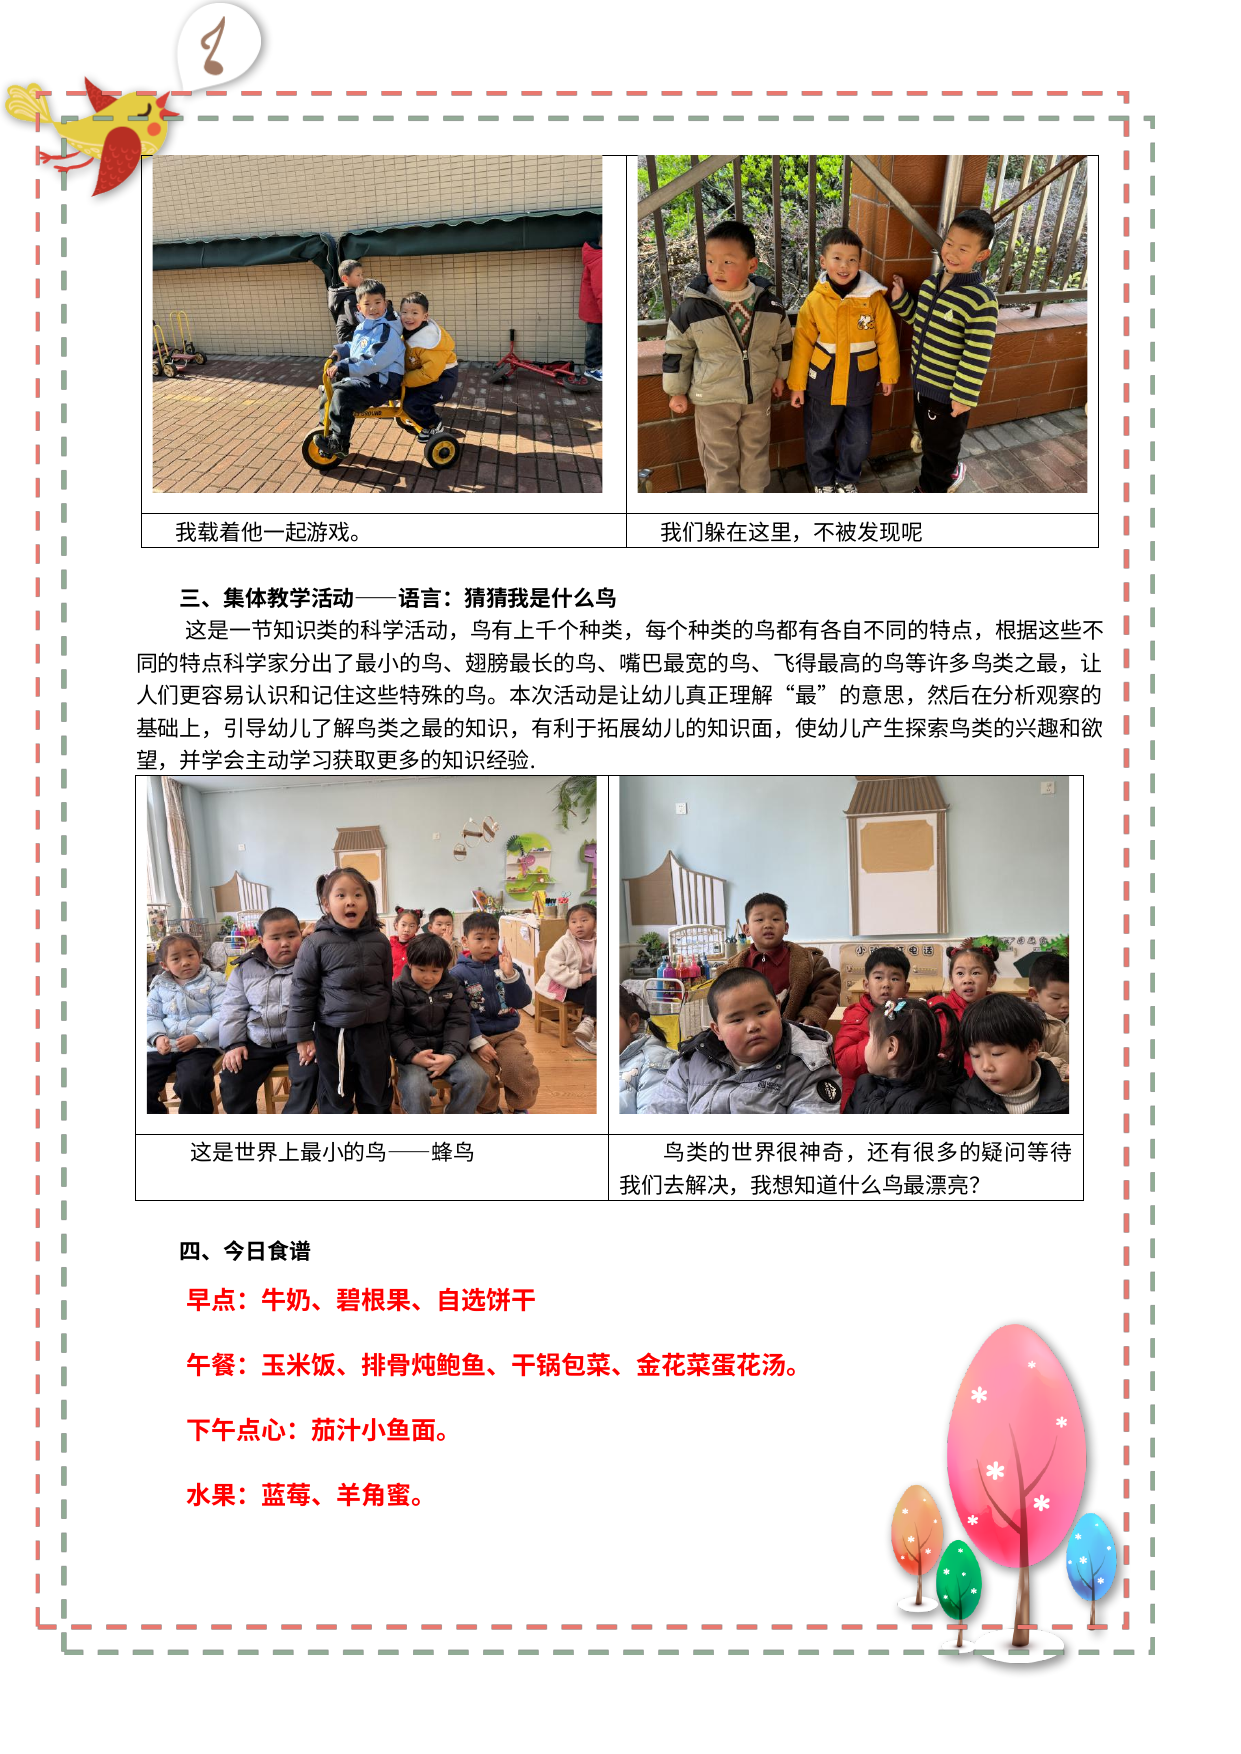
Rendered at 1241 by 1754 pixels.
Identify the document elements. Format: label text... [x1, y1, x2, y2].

table_cell 我们躲在这里，不被发现呢 [627, 514, 1098, 547]
table_header [609, 776, 1083, 1134]
text 早点：牛奶、碧根果、自选饼干 [136, 1266, 1104, 1331]
table_cell 这是世界上最小的鸟——蜂鸟 [136, 1135, 608, 1200]
list 三、集体教学活动——语言：猜猜我是什么鸟 [179, 580, 1104, 613]
text 这是一节知识类的科学活动，鸟有上千个种类，每个种类的鸟都有各自不同的特点，根据这些不同的特点科学家分出了最小的鸟、翅膀最长的鸟、嘴巴最宽的鸟、飞得最高的鸟等许多鸟类之最，让人们更容易认识和记住这些特殊的鸟。本次活动是让幼儿真正理解“最”的意思，然后在分析观察的基础上，引导幼儿了解鸟类之最的知识，有利于拓展幼儿的知识面，使幼儿产生探索鸟类的兴趣和欲望，并学会主动学习获取更多的知识经验. [136, 613, 1104, 775]
picture [5, 3, 1201, 1689]
text 水果：蓝莓、羊角蜜。 [136, 1461, 1104, 1526]
list 四、今日食谱 [136, 1233, 1104, 1266]
text 下午点心：茄汁小鱼面。 [136, 1396, 1104, 1461]
text 午餐：玉米饭、排骨炖鲍鱼、干锅包菜、金花菜蛋花汤。 [136, 1331, 1104, 1396]
table_cell 鸟类的世界很神奇，还有很多的疑问等待我们去解决，我想知道什么鸟最漂亮？ [609, 1135, 1083, 1200]
table_cell [627, 156, 1098, 513]
table_cell 我载着他一起游戏。 [142, 514, 626, 547]
table_cell [142, 156, 626, 513]
table_header [136, 776, 608, 1134]
